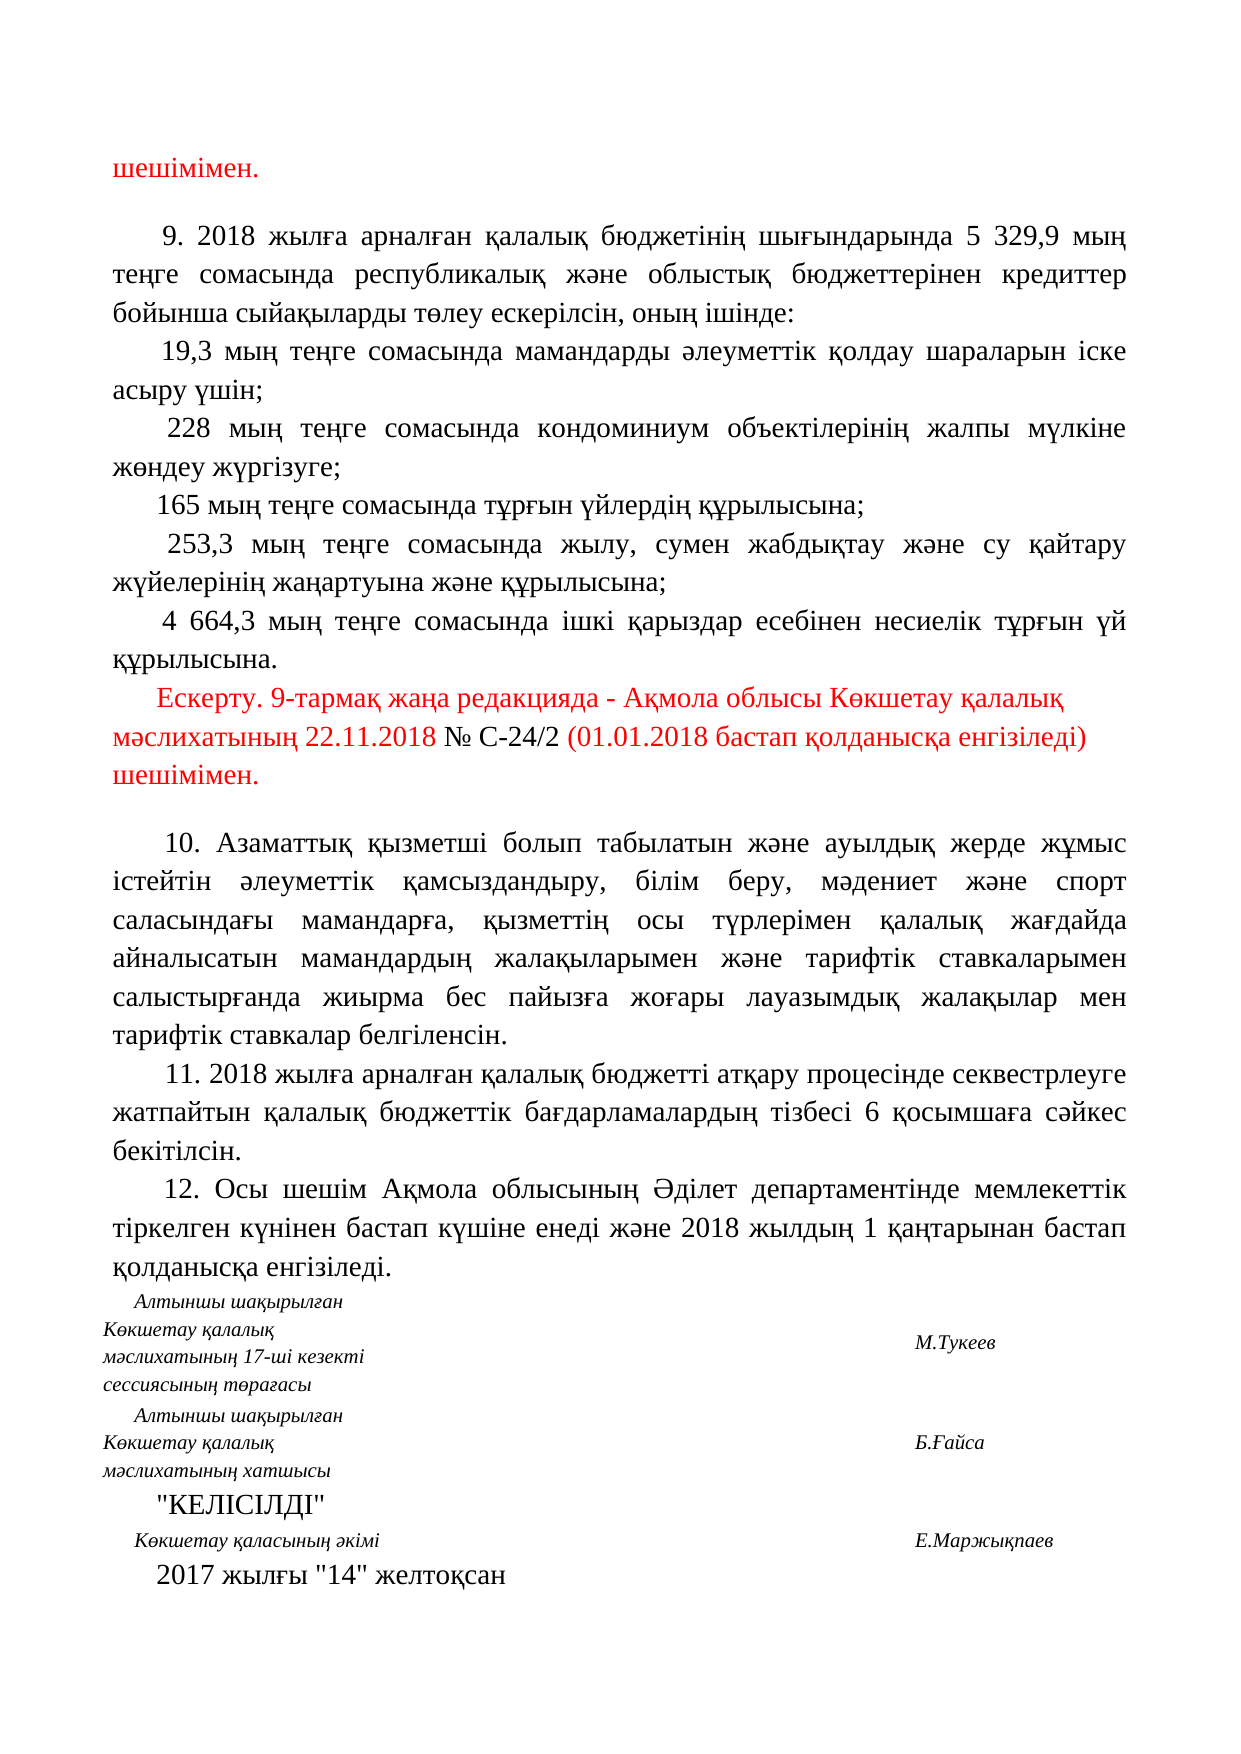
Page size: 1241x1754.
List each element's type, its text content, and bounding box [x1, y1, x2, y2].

table_cell Б.Ғайса [913, 1401, 1240, 1487]
text "КЕЛІСІЛДІ" [112, 1487, 1128, 1521]
table_header Е.Маржықпаев [913, 1526, 1240, 1557]
text 11. 2018 жылға арналған қалалық бюджеттi атқару процесiнде секвестрлеуге жатпайтын қалалық бюджеттiк бағдарламалардың тiзбесi 6 қосымшаға сәйкес бекiтiлсiн. [112, 1056, 1128, 1167]
table_header Алтыншы шақырылған Көкшетау қалалық мәслихатының 17-ші кезекті сессиясының төрағасы [101, 1287, 913, 1401]
text 165 мың теңге сомасында тұрғын үйлердің құрылысына; [112, 487, 1128, 521]
text 10. Азаматтық қызметші болып табылатын және ауылдық жерде жұмыс істейтін әлеуметтік қамсыздандыру, білім беру, мәдениет және спорт саласындағы мамандарға, қызметтiң осы түрлерiмен қалалық жағдайда айналысатын мамандардың жалақыларымен және тарифтiк ставкаларымен салыстырғанда жиырма бес пайызға жоғары лауазымдық жалақылар мен тарифтiк ставкалар белгіленсін. [112, 825, 1128, 1051]
text 253,3 мың теңге сомасында жылу, сумен жабдықтау және су қайтару жүйелерінің жаңартуына және құрылысына; [112, 526, 1128, 598]
text 19,3 мың теңге сомасында мамандарды әлеуметтік қолдау шараларын іске асыру үшін; [112, 333, 1128, 405]
text Ескерту. 9-тармақ жаңа редакцияда - Ақмола облысы Көкшетау қалалық мәслихатының 22.11.2018 № С-24/2 (01.01.2018 бастап қолданысқа енгізіледі) шешімімен. [112, 680, 1128, 821]
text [112, 150, 1128, 214]
table_cell Алтыншы шақырылған Көкшетау қалалық мәслихатының хатшысы [101, 1401, 913, 1487]
text 228 мың теңге сомасында кондоминиум объектілерінің жалпы мүлкіне жөндеу жүргізуге; [112, 410, 1128, 482]
text 9. 2018 жылға арналған қалалық бюджетінің шығындарында 5 329,9 мың теңге сомасында республикалық және облыстық бюджеттерінен кредиттер бойынша сыйақыларды төлеу ескерілсін, оның ішінде: [112, 218, 1128, 328]
table_header М.Тукеев [913, 1287, 1240, 1401]
text 12. Осы шешім Ақмола облысының Әділет департаментінде мемлекеттік тіркелген күнінен бастап күшіне енеді және 2018 жылдың 1 қаңтарынан бастап қолданысқа енгізіледі. [112, 1172, 1128, 1282]
text 4 664,3 мың теңге сомасында ішкі қарыздар есебінен несиелік тұрғын үй құрылысына. [112, 603, 1128, 675]
table_header Көкшетау қаласының әкімі [101, 1526, 913, 1557]
text 2017 жылғы "14" желтоқсан [112, 1557, 1128, 1591]
